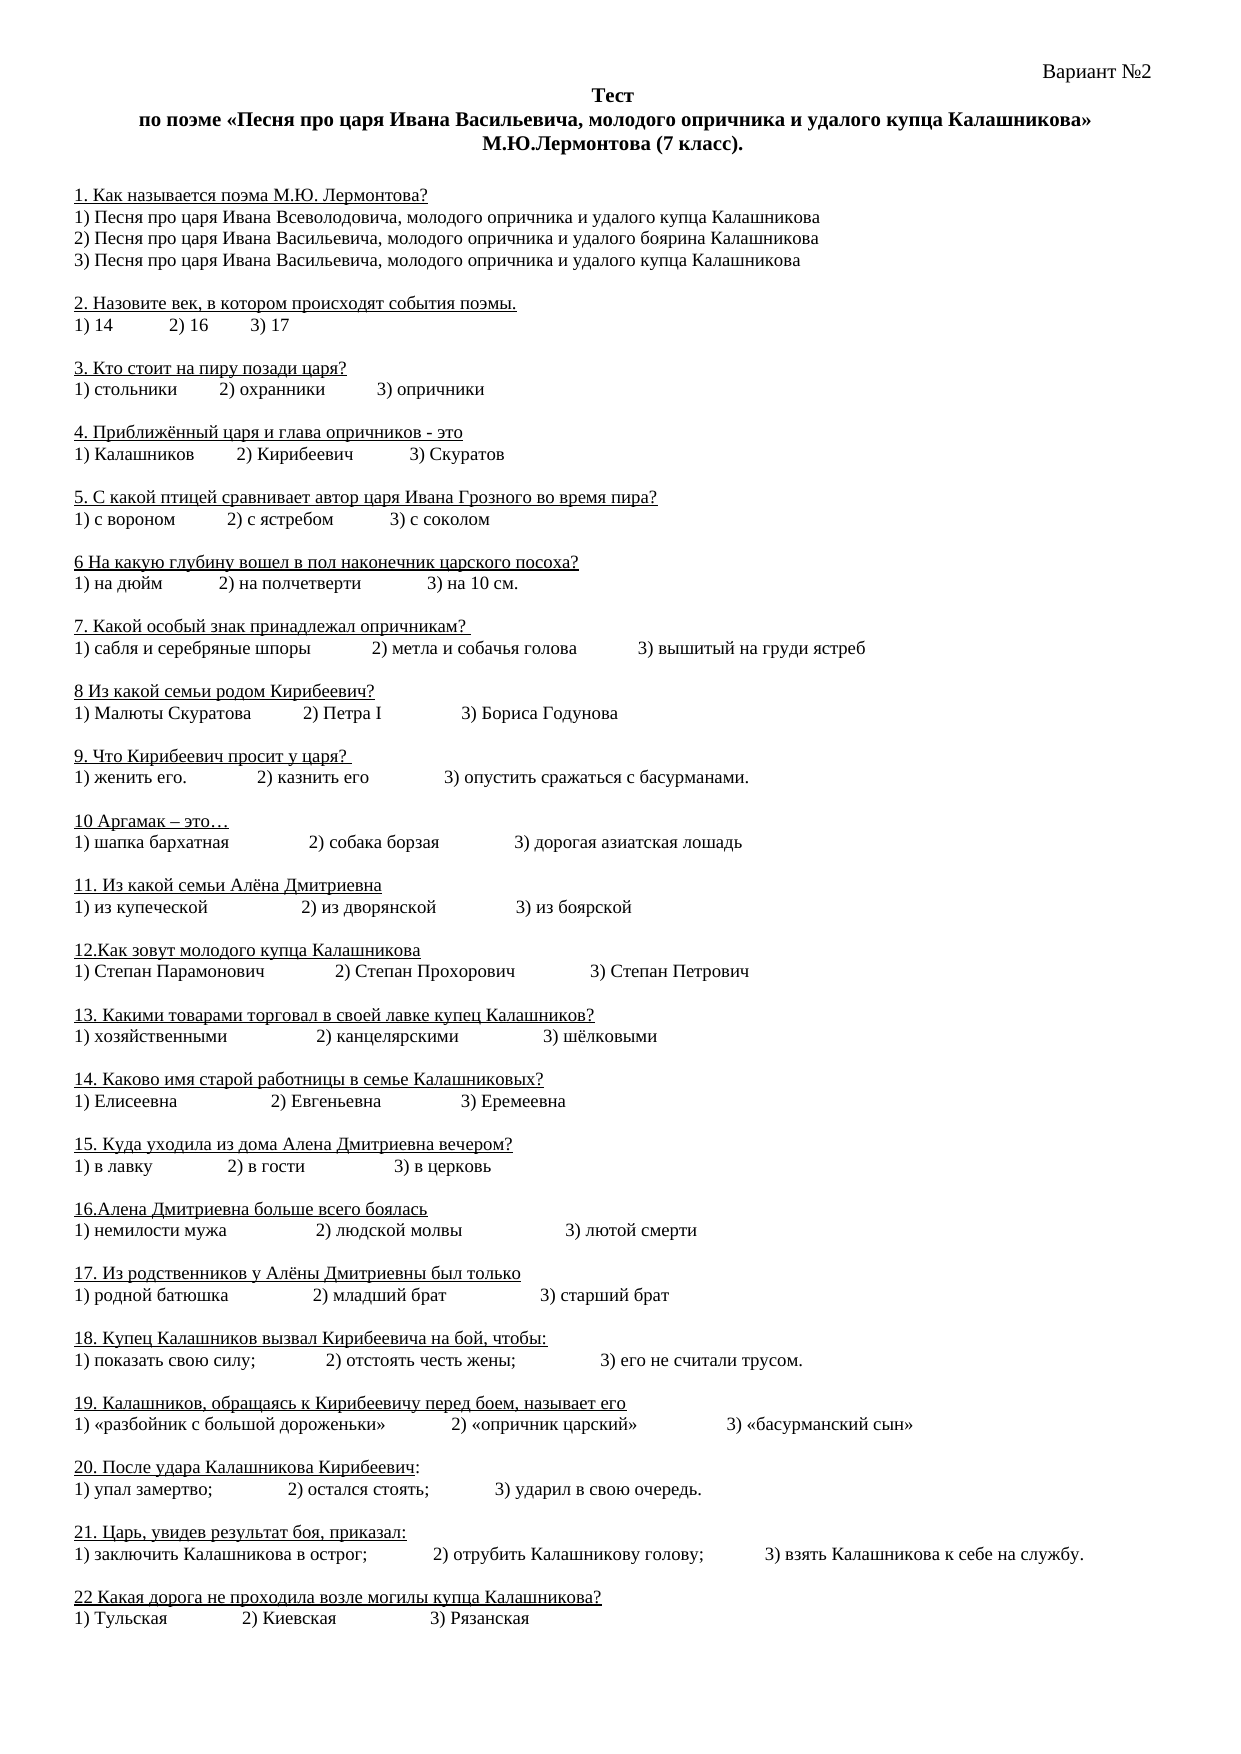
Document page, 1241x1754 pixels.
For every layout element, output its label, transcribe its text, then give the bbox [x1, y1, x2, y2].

text 1) Калашников 2) Кирибеевич 3) Скуратов [74, 443, 1152, 464]
text 16.Алена Дмитриевна больше всего боялась [74, 1198, 1152, 1219]
text 1) «разбойник с большой дороженьки» 2) «опричник царский» 3) «басурманский сын» [74, 1413, 1152, 1435]
text 1) шапка бархатная 2) собака борзая 3) дорогая азиатская лошадь [74, 831, 1152, 853]
text 1) немилости мужа 2) людской молвы 3) лютой смерти [74, 1219, 1152, 1241]
text 17. Из родственников у Алёны Дмитриевны был только [74, 1262, 1152, 1284]
text 1) стольники 2) охранники 3) опричники [74, 378, 1152, 400]
text Тест [74, 83, 1152, 107]
text 1) в лавку 2) в гости 3) в церковь [74, 1154, 1152, 1176]
text 1) Степан Парамонович 2) Степан Прохорович 3) Степан Петрович [74, 960, 1152, 982]
text 14. Каково имя старой работницы в семье Калашниковых? [74, 1068, 1152, 1090]
text 22 Какая дорога не проходила возле могилы купца Калашникова? [74, 1586, 1152, 1607]
text 18. Купец Калашников вызвал Кирибеевича на бой, чтобы: 1) показать свою силу; 2) отстоять честь жены; 3) его не считали трусом. [74, 1305, 1152, 1370]
text 1) Малюты Скуратова 2) Петра I 3) Бориса Годунова [74, 702, 1152, 723]
text 19. Калашников, обращаясь к Кирибеевичу перед боем, называет его [74, 1392, 1152, 1413]
text 1) сабля и серебряные шпоры 2) метла и собачья голова 3) вышитый на груди ястреб [74, 637, 1152, 658]
text 1) на дюйм 2) на полчетверти 3) на 10 см. [74, 572, 1152, 594]
text 1) Елисеевна 2) Евгеньевна 3) Еремеевна [74, 1090, 1152, 1111]
text 21. Царь, увидев результат боя, приказал: 1) заключить Калашникова в острог; 2) отрубить Калашникову голову; 3) взять Калашникова к себе на службу. [74, 1521, 1152, 1564]
text 11. Из какой семьи Алёна Дмитриевна [74, 874, 1152, 896]
text 1) 14 2) 16 3) 17 [74, 313, 1152, 335]
text 1) Песня про царя Ивана Всеволодовича, молодого опричника и удалого купца Калашникова [74, 206, 1152, 227]
text 1) с вороном 2) с ястребом 3) с соколом [74, 508, 1152, 529]
text 5. С какой птицей сравнивает автор царя Ивана Грозного во время пира? [74, 486, 1152, 508]
text 4. Приближённый царя и глава опричников - это [74, 421, 1152, 443]
text 1. Как называется поэма М.Ю. Лермонтова? [74, 184, 1152, 206]
text 8 Из какой семьи родом Кирибеевич? [74, 680, 1152, 702]
text 12.Как зовут молодого купца Калашникова [74, 939, 1152, 960]
text 13. Какими товарами торговал в своей лавке купец Калашников? [74, 1003, 1152, 1025]
text 10 Аргамак – это… [74, 809, 1152, 831]
text 15. Куда уходила из дома Алена Дмитриевна вечером? [74, 1133, 1152, 1154]
text 1) родной батюшка 2) младший брат 3) старший брат [74, 1284, 1152, 1305]
text 2) Песня про царя Ивана Васильевича, молодого опричника и удалого боярина Калашникова [74, 227, 1152, 249]
text 20. После удара Калашникова Кирибеевич: 1) упал замертво; 2) остался стоять; 3) ударил в свою очередь. [74, 1435, 1152, 1499]
text 3. Кто стоит на пиру позади царя? [74, 357, 1152, 378]
text 6 На какую глубину вошел в пол наконечник царского посоха? [74, 551, 1152, 572]
text 1) женить его. 2) казнить его 3) опустить сражаться с басурманами. [74, 766, 1152, 788]
text 1) из купеческой 2) из дворянской 3) из боярской [74, 896, 1152, 917]
text 9. Что Кирибеевич просит у царя? [74, 745, 1152, 766]
text 1) хозяйственными 2) канцелярскими 3) шёлковыми [74, 1025, 1152, 1047]
text 1) Тульская 2) Киевская 3) Рязанская [74, 1607, 1152, 1629]
text Вариант №2 [74, 59, 1152, 83]
text 7. Какой особый знак принадлежал опричникам? [74, 615, 1152, 637]
text 3) Песня про царя Ивана Васильевича, молодого опричника и удалого купца Калашникова [74, 249, 1152, 270]
text по поэме «Песня про царя Ивана Васильевича, молодого опричника и удалого купца Калашникова» М.Ю.Лермонтова (7 класс). [74, 107, 1152, 155]
text 2. Назовите век, в котором происходят события поэмы. [74, 292, 1152, 313]
